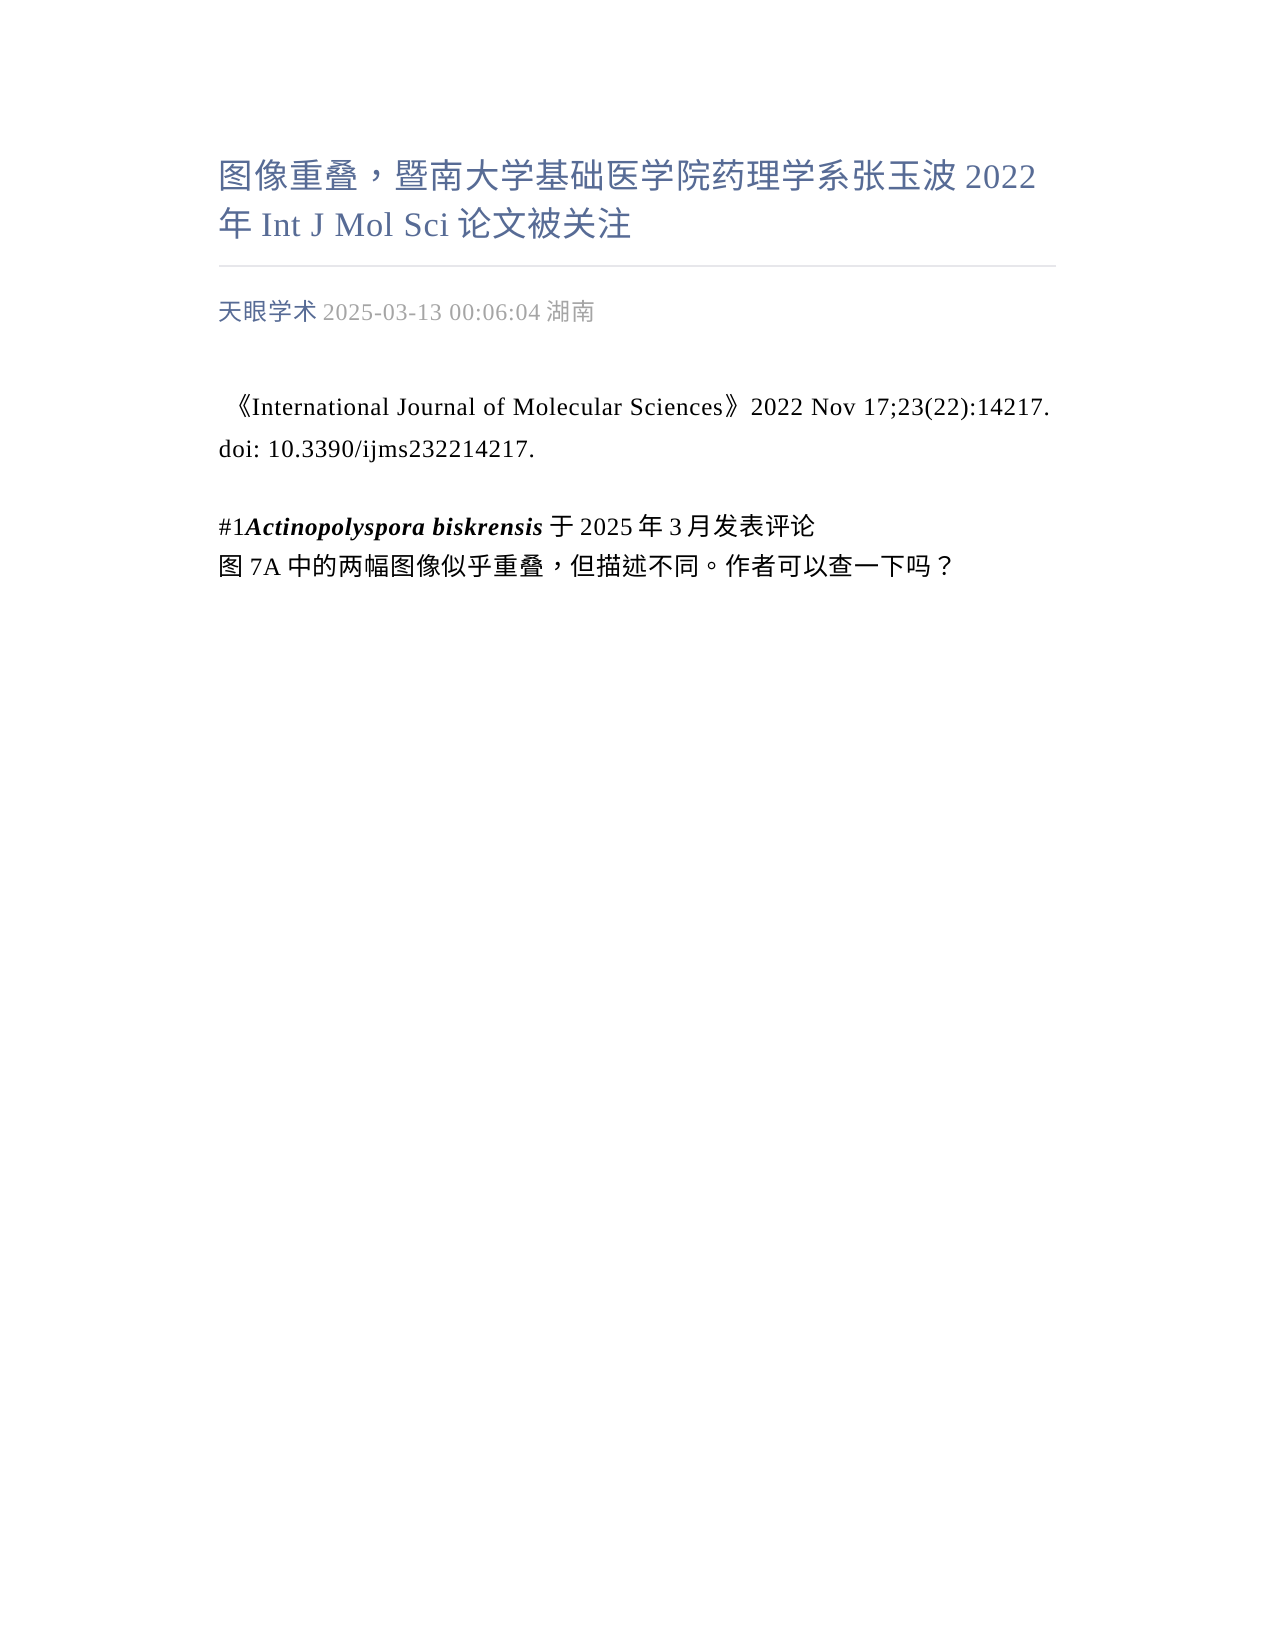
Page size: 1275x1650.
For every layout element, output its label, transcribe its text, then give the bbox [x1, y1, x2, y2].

text doi: 10.3390/ijms232214217. [219, 422, 1056, 462]
list 天眼学术2025-03-13 00:06:04湖南 [219, 287, 1056, 327]
title 图像重叠，暨南大学基础医学院药理学系张玉波2022年Int J Mol Sci论文被关注 [219, 150, 1056, 265]
text #1Actinopolyspora biskrensis于2025年3月发表评论 [219, 502, 1056, 542]
text 图7A中的两幅图像似乎重叠，但描述不同。作者可以查一下吗？ [219, 542, 1056, 582]
text 《International Journal of Molecular Sciences》2022 Nov 17;23(22):14217. [219, 342, 1056, 422]
